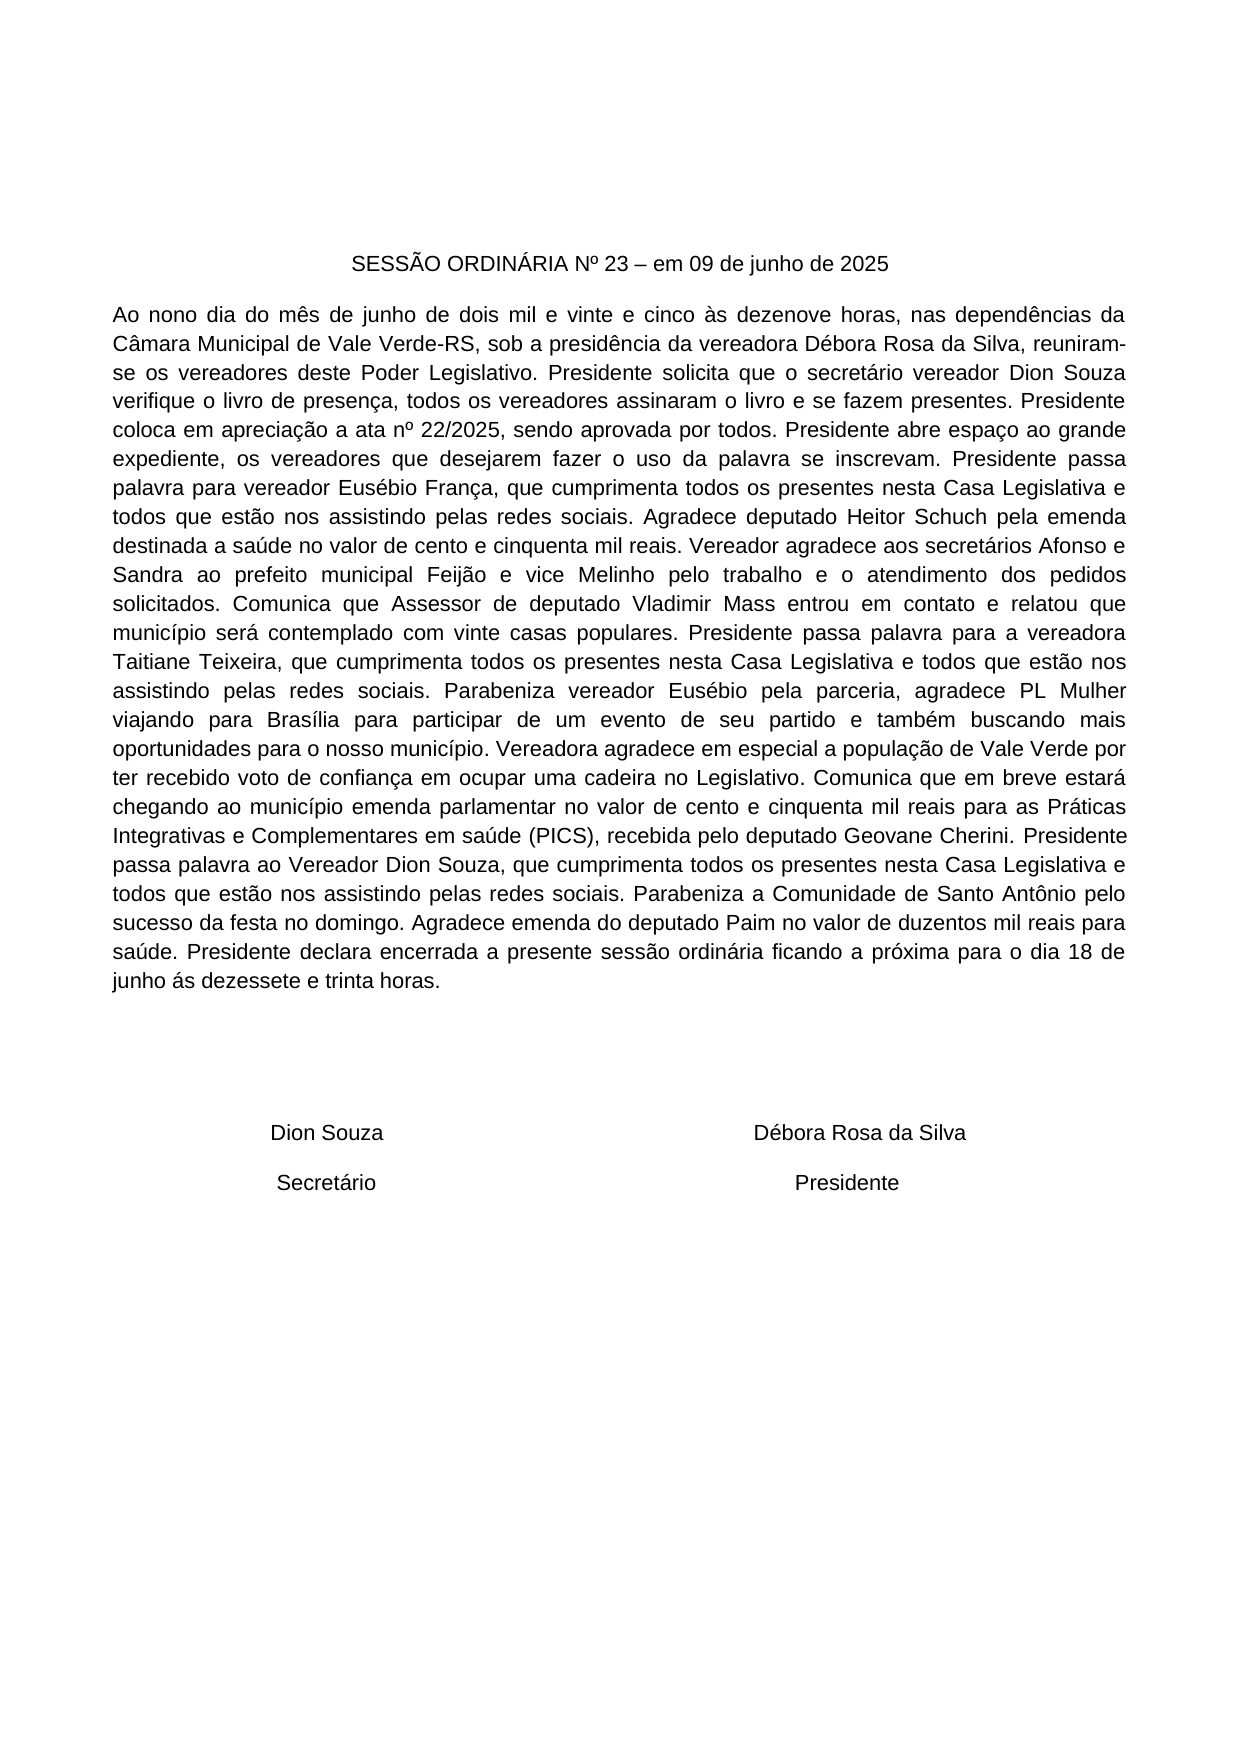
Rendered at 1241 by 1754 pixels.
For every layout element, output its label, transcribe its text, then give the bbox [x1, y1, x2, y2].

text Secretário Presidente [112, 1169, 1128, 1195]
text Ao nono dia do mês de junho de dois mil e vinte e cinco às dezenove horas, nas dependências da Câmara Municipal de Vale Verde-RS, sob a presidência da vereadora Débora Rosa da Silva, reuniram-se os vereadores deste Poder Legislativo. Presidente solicita que o secretário vereador Dion Souza verifique o livro de presença, todos os vereadores assinaram o livro e se fazem presentes. Presidente coloca em apreciação a ata nº 22/2025, sendo aprovada por todos. Presidente abre espaço ao grande expediente, os vereadores que desejarem fazer o uso da palavra se inscrevam. Presidente passa palavra para vereador Eusébio França, que cumprimenta todos os presentes nesta Casa Legislativa e todos que estão nos assistindo pelas redes sociais. Agradece deputado Heitor Schuch pela emenda destinada a saúde no valor de cento e cinquenta mil reais. Vereador agradece aos secretários Afonso e Sandra ao prefeito municipal Feijão e vice Melinho pelo trabalho e o atendimento dos pedidos solicitados. Comunica que Assessor de deputado Vladimir Mass entrou em contato e relatou que município será contemplado com vinte casas populares. Presidente passa palavra para a vereadora Taitiane Teixeira, que cumprimenta todos os presentes nesta Casa Legislativa e todos que estão nos assistindo pelas redes sociais. Parabeniza vereador Eusébio pela parceria, agradece PL Mulher viajando para Brasília para participar de um evento de seu partido e também buscando mais oportunidades para o nosso município. Vereadora agradece em especial a população de Vale Verde por ter recebido voto de confiança em ocupar uma cadeira no Legislativo. Comunica que em breve estará chegando ao município emenda parlamentar no valor de cento e cinquenta mil reais para as Práticas Integrativas e Complementares em saúde (PICS), recebida pelo deputado Geovane Cherini. Presidente passa palavra ao Vereador Dion Souza, que cumprimenta todos os presentes nesta Casa Legislativa e todos que estão nos assistindo pelas redes sociais. Parabeniza a Comunidade de Santo Antônio pelo sucesso da festa no domingo. Agradece emenda do deputado Paim no valor de duzentos mil reais para saúde. Presidente declara encerrada a presente sessão ordinária ficando a próxima para o dia 18 de junho ás dezessete e trinta horas. [112, 301, 1128, 993]
text Dion Souza Débora Rosa da Silva [112, 1120, 1128, 1145]
text SESSÃO ORDINÁRIA Nº 23 – em 09 de junho de 2025 [112, 251, 1128, 276]
